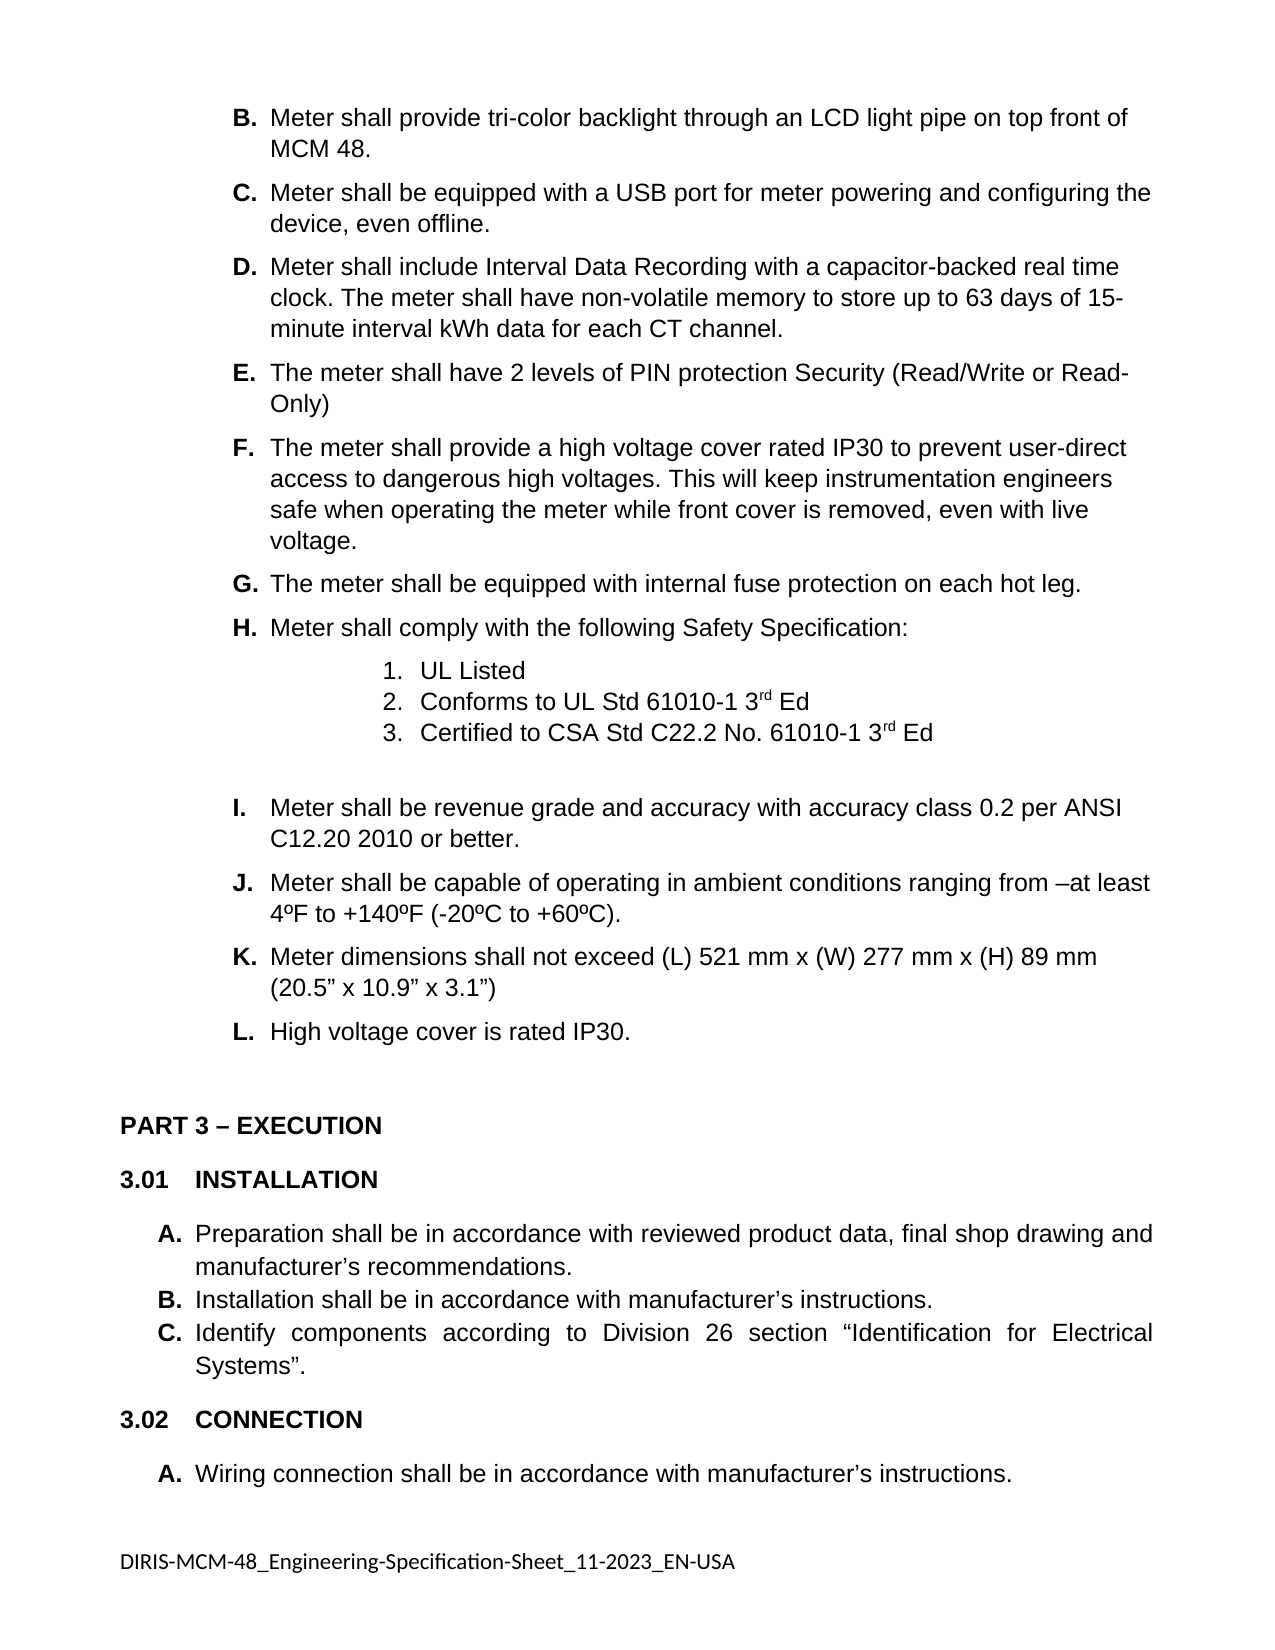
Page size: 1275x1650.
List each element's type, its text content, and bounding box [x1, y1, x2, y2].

list Installation shall be in accordance with manufacturer’s instructions. [157, 1285, 1155, 1314]
list Meter shall comply with the following Safety Specification: [232, 613, 1161, 641]
list Wiring connection shall be in accordance with manufacturer’s instructions. [157, 1459, 1155, 1487]
list UL Listed [382, 656, 1161, 685]
list High voltage cover is rated IP30. [232, 1017, 1161, 1045]
list Meter shall be revenue grade and accuracy with accuracy class 0.2 per ANSI C12.20 2010 or better. [232, 793, 1161, 853]
list The meter shall have 2 levels of PIN protection Security (Read/Write or Read-Only) [232, 358, 1161, 418]
list The meter shall provide a high voltage cover rated IP30 to prevent user-direct access to dangerous high voltages. This will keep instrumentation engineers safe when operating the meter while front cover is removed, even with live voltage. [232, 432, 1161, 554]
list Preparation shall be in accordance with reviewed product data, final shop drawing and manufacturer’s recommendations. [157, 1219, 1155, 1281]
list The meter shall be equipped with internal fuse protection on each hot leg. [232, 569, 1161, 598]
list Meter shall provide tri-color backlight through an LCD light pipe on top front of MCM 48. [232, 103, 1161, 163]
list Meter shall be equipped with a USB port for meter powering and configuring the device, even offline. [232, 178, 1161, 237]
list Certified to CSA Std C22.2 No. 61010-1 3rd Ed [382, 718, 1161, 747]
text 3.02 CONNECTION [120, 1405, 1155, 1434]
list Meter dimensions shall not exceed (L) 521 mm x (W) 277 mm x (H) 89 mm (20.5” x 10.9” x 3.1”) [232, 942, 1161, 1002]
list Conforms to UL Std 61010-1 3rd Ed [382, 687, 1161, 716]
text PART 3 – EXECUTION [120, 1111, 1155, 1140]
list Identify components according to Division 26 section “Identification for Electrical Systems”. [157, 1318, 1155, 1380]
list Meter shall include Interval Data Recording with a capacitor-backed real time clock. The meter shall have non-volatile memory to store up to 63 days of 15- minute interval kWh data for each CT channel. [232, 252, 1161, 343]
text 3.01 INSTALLATION [120, 1165, 1155, 1194]
list Meter shall be capable of operating in ambient conditions ranging from –at least 4ºF to +140ºF (-20ºC to +60ºC). [232, 867, 1161, 927]
